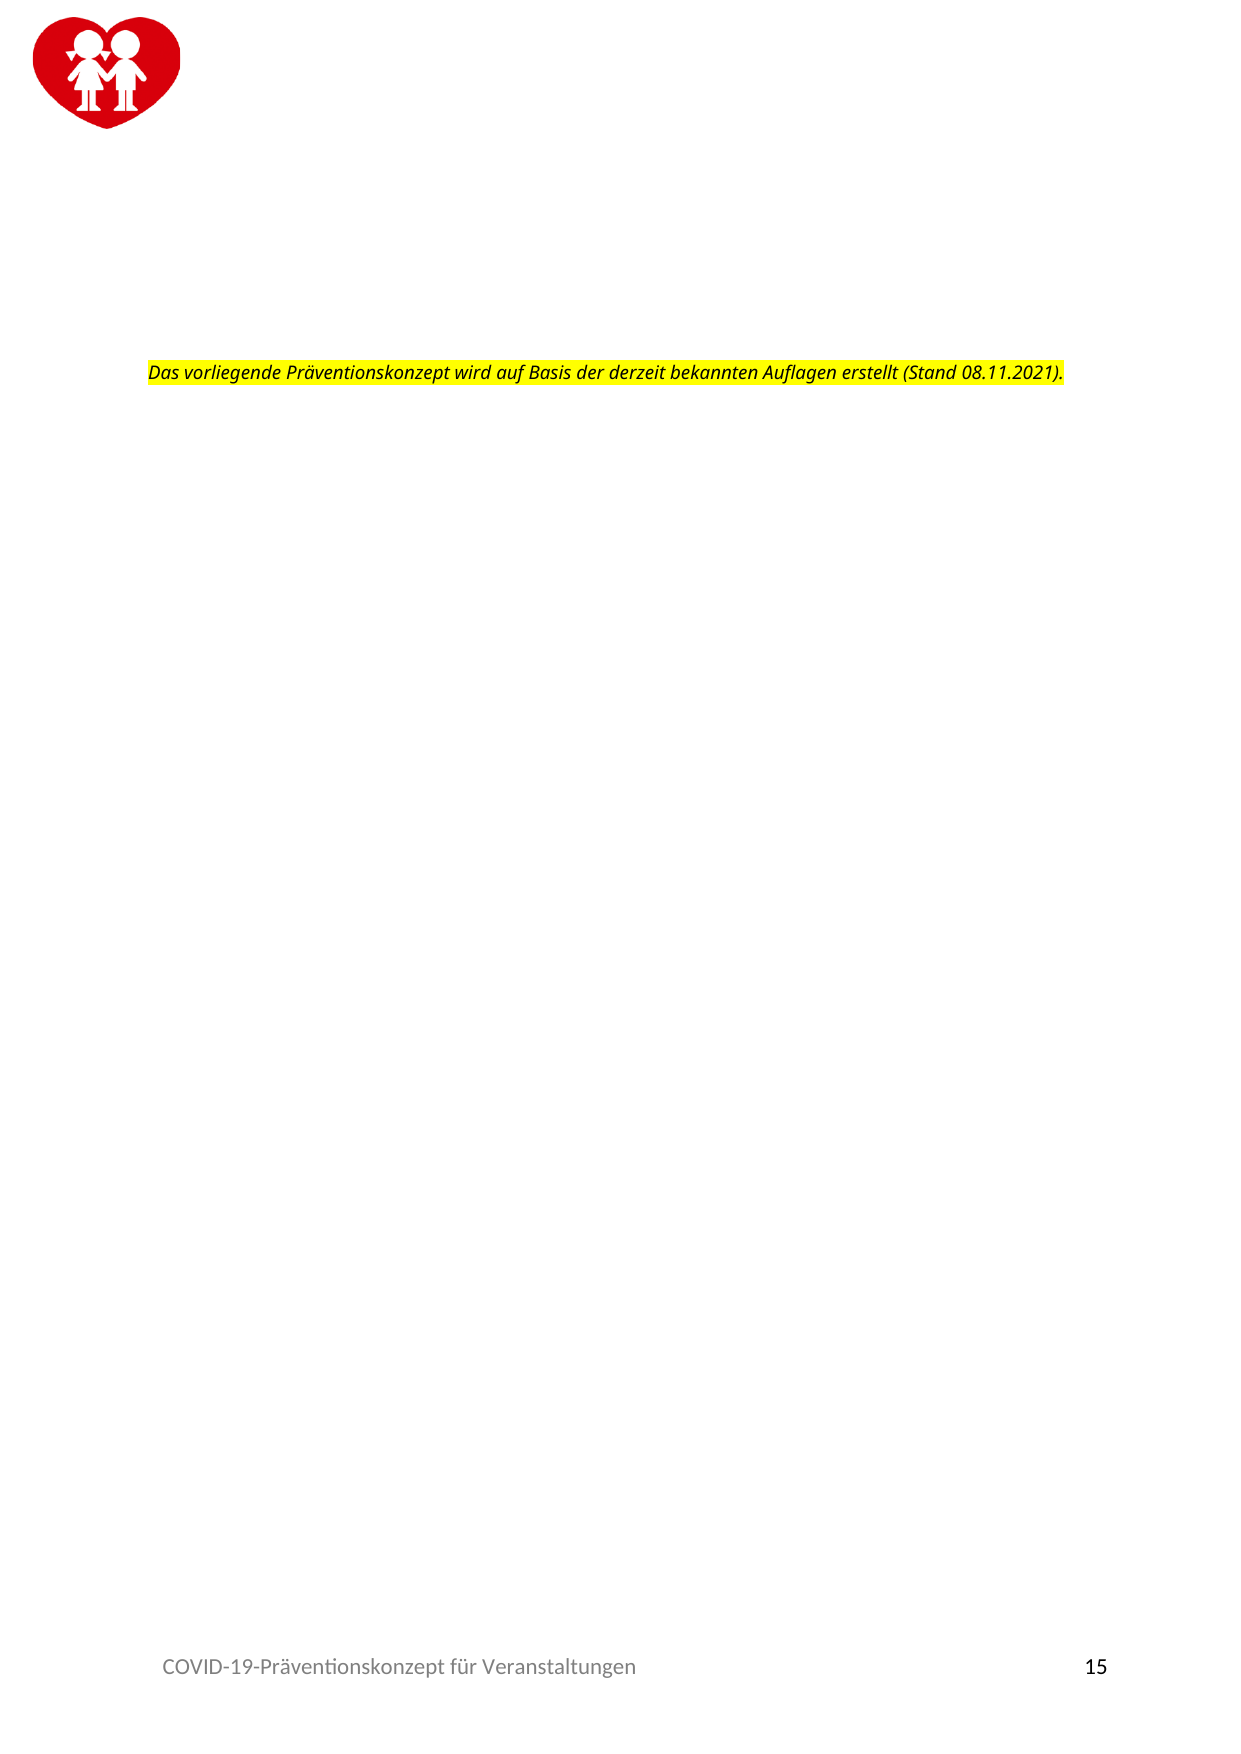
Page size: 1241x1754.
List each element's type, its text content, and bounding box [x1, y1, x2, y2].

text Das vorliegende Präventionskonzept wird auf Basis der derzeit bekannten Auflagen erstellt (Stand 08.11.2021). [148, 359, 1122, 385]
picture [32, 17, 181, 129]
